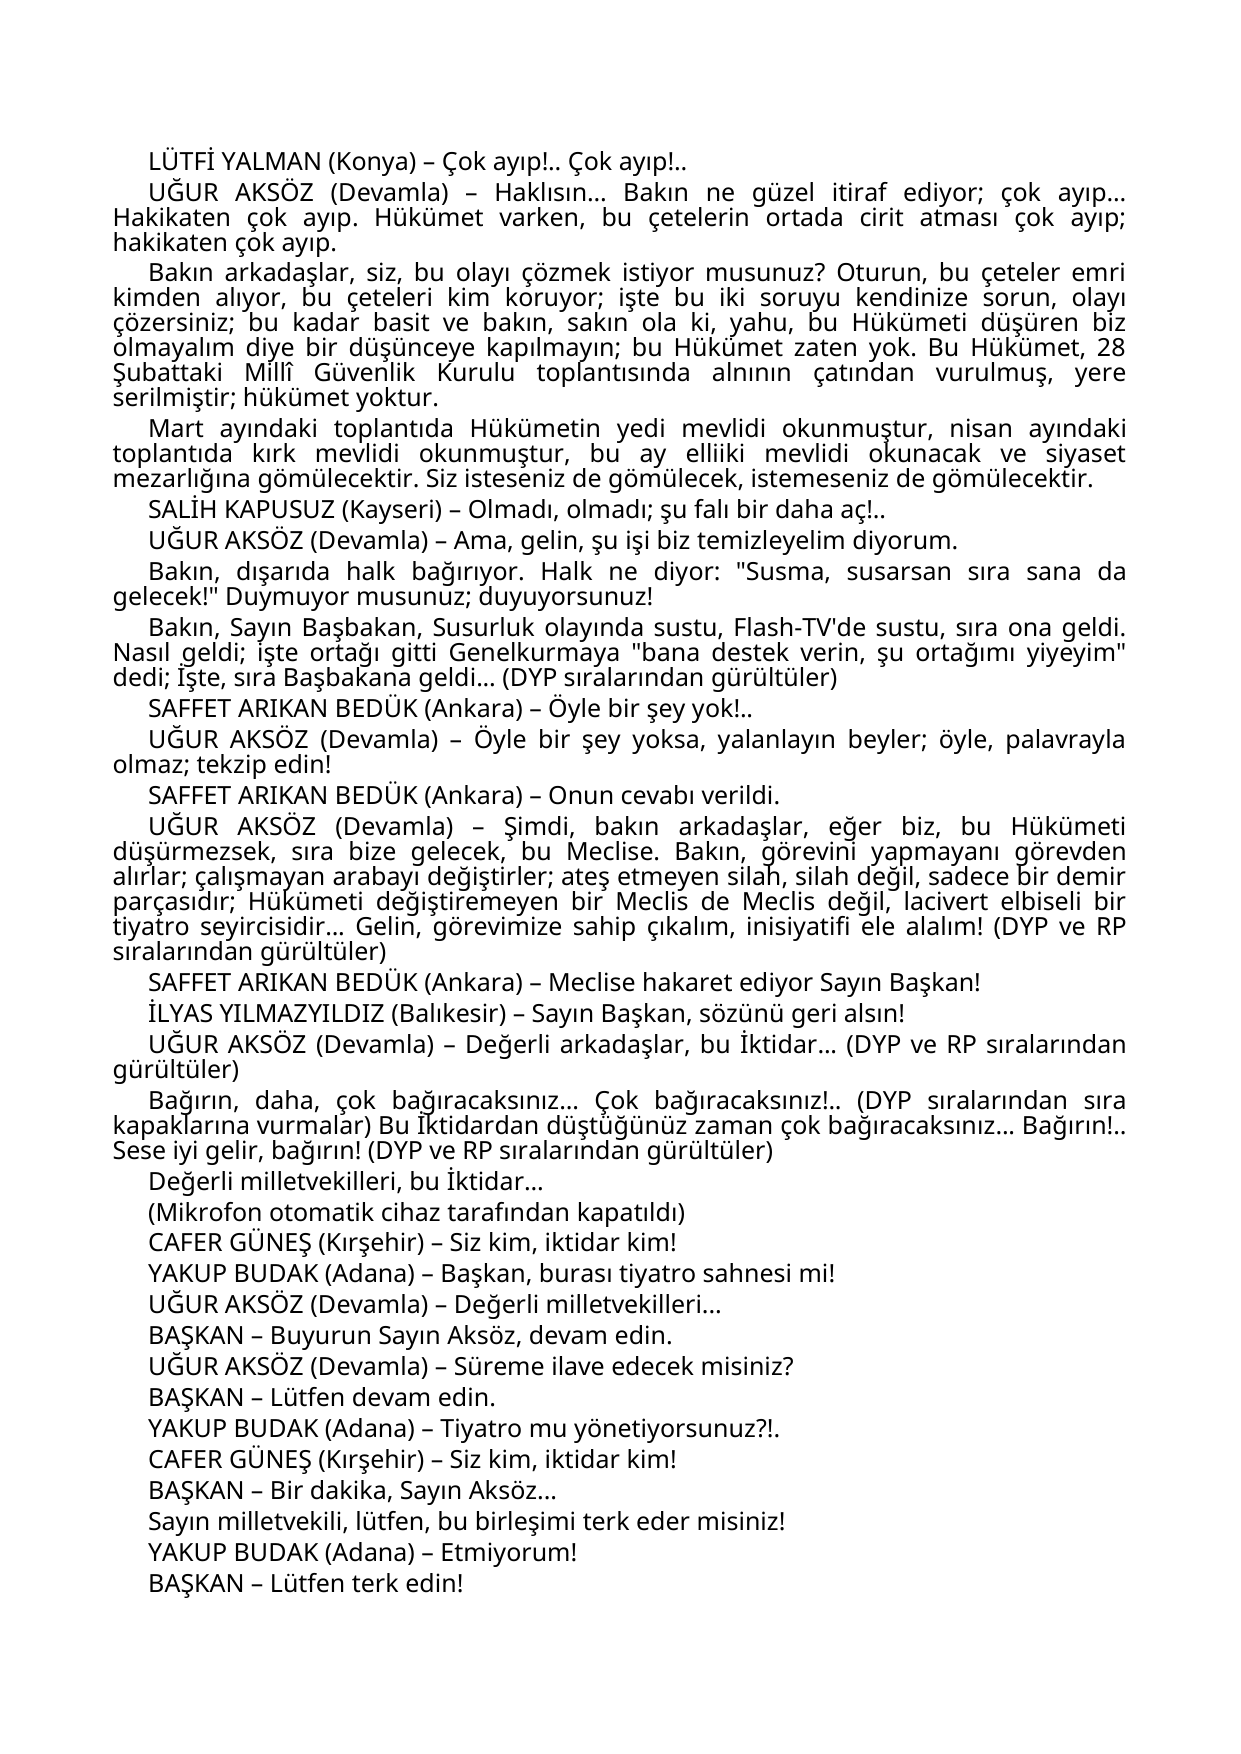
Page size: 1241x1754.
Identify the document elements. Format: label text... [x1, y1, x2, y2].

text UĞUR AKSÖZ (Devamla) – Şimdi, bakın arkadaşlar, eğer biz, bu Hükümeti düşürmezsek, sıra bize gelecek, bu Meclise. Bakın, görevini yapmayanı görevden alırlar; çalışmayan arabayı değiştirler; ateş etmeyen silah, silah değil, sadece bir demir parçasıdır; Hükümeti değiştiremeyen bir Meclis de Meclis değil, lacivert elbiseli bir tiyatro seyircisidir... Gelin, görevimize sahip çıkalım, inisiyatifi ele alalım! (DYP ve RP sıralarından gürültüler) [112, 815, 1128, 965]
text SAFFET ARIKAN BEDÜK (Ankara) – Onun cevabı verildi. [112, 784, 1128, 809]
text Bakın, Sayın Başbakan, Susurluk olayında sustu, Flash-TV'de sustu, sıra ona geldi. Nasıl geldi; işte ortağı gitti Genelkurmaya "bana destek verin, şu ortağımı yiyeyim" dedi; İşte, sıra Başbakana geldi... (DYP sıralarından gürültüler) [112, 617, 1128, 692]
text UĞUR AKSÖZ (Devamla) – Değerli arkadaşlar, bu İktidar... (DYP ve RP sıralarından gürültüler) [112, 1033, 1128, 1083]
text UĞUR AKSÖZ (Devamla) – Değerli milletvekilleri... [112, 1294, 1128, 1319]
text YAKUP BUDAK (Adana) – Etmiyorum! [112, 1541, 1128, 1566]
text CAFER GÜNEŞ (Kırşehir) – Siz kim, iktidar kim! [112, 1232, 1128, 1257]
text BAŞKAN – Bir dakika, Sayın Aksöz... [112, 1479, 1128, 1504]
text İLYAS YILMAZYILDIZ (Balıkesir) – Sayın Başkan, sözünü geri alsın! [112, 1002, 1128, 1027]
text BAŞKAN – Lütfen devam edin. [112, 1387, 1128, 1412]
text UĞUR AKSÖZ (Devamla) – Öyle bir şey yoksa, yalanlayın beyler; öyle, palavrayla olmaz; tekzip edin! [112, 728, 1128, 778]
text LÜTFİ YALMAN (Konya) – Çok ayıp!.. Çok ayıp!.. [112, 150, 1128, 175]
text Bakın arkadaşlar, siz, bu olayı çözmek istiyor musunuz? Oturun, bu çeteler emri kimden alıyor, bu çeteleri kim koruyor; işte bu iki soruyu kendinize sorun, olayı çözersiniz; bu kadar basit ve bakın, sakın ola ki, yahu, bu Hükümeti düşüren biz olmayalım diye bir düşünceye kapılmayın; bu Hükümet zaten yok. Bu Hükümet, 28 Şubattaki Millî Güvenlik Kurulu toplantısında alnının çatından vurulmuş, yere serilmiştir; hükümet yoktur. [112, 262, 1128, 412]
text UĞUR AKSÖZ (Devamla) – Süreme ilave edecek misiniz? [112, 1356, 1128, 1381]
text SAFFET ARIKAN BEDÜK (Ankara) – Meclise hakaret ediyor Sayın Başkan! [112, 971, 1128, 996]
text BAŞKAN – Buyurun Sayın Aksöz, devam edin. [112, 1325, 1128, 1350]
text Bakın, dışarıda halk bağırıyor. Halk ne diyor: "Susma, susarsan sıra sana da gelecek!" Duymuyor musunuz; duyuyorsunuz! [112, 561, 1128, 611]
text UĞUR AKSÖZ (Devamla) – Haklısın... Bakın ne güzel itiraf ediyor; çok ayıp... Hakikaten çok ayıp. Hükümet varken, bu çetelerin ortada cirit atması çok ayıp; hakikaten çok ayıp. [112, 181, 1128, 256]
text UĞUR AKSÖZ (Devamla) – Ama, gelin, şu işi biz temizleyelim diyorum. [112, 530, 1128, 555]
text Bağırın, daha, çok bağıracaksınız... Çok bağıracaksınız!.. (DYP sıralarından sıra kapaklarına vurmalar) Bu İktidardan düştüğünüz zaman çok bağıracaksınız... Bağırın!.. Sese iyi gelir, bağırın! (DYP ve RP sıralarından gürültüler) [112, 1089, 1128, 1164]
text (Mikrofon otomatik cihaz tarafından kapatıldı) [112, 1201, 1128, 1226]
text Değerli milletvekilleri, bu İktidar... [112, 1170, 1128, 1195]
text YAKUP BUDAK (Adana) – Tiyatro mu yönetiyorsunuz?!. [112, 1417, 1128, 1442]
text Mart ayındaki toplantıda Hükümetin yedi mevlidi okunmuştur, nisan ayındaki toplantıda kırk mevlidi okunmuştur, bu ay elliiki mevlidi okunacak ve siyaset mezarlığına gömülecektir. Siz isteseniz de gömülecek, istemeseniz de gömülecektir. [112, 418, 1128, 493]
text Sayın milletvekili, lütfen, bu birleşimi terk eder misiniz! [112, 1510, 1128, 1535]
text BAŞKAN – Lütfen terk edin! [112, 1572, 1128, 1597]
text YAKUP BUDAK (Adana) – Başkan, burası tiyatro sahnesi mi! [112, 1263, 1128, 1288]
text CAFER GÜNEŞ (Kırşehir) – Siz kim, iktidar kim! [112, 1448, 1128, 1473]
text SAFFET ARIKAN BEDÜK (Ankara) – Öyle bir şey yok!.. [112, 697, 1128, 722]
text SALİH KAPUSUZ (Kayseri) – Olmadı, olmadı; şu falı bir daha aç!.. [112, 499, 1128, 524]
